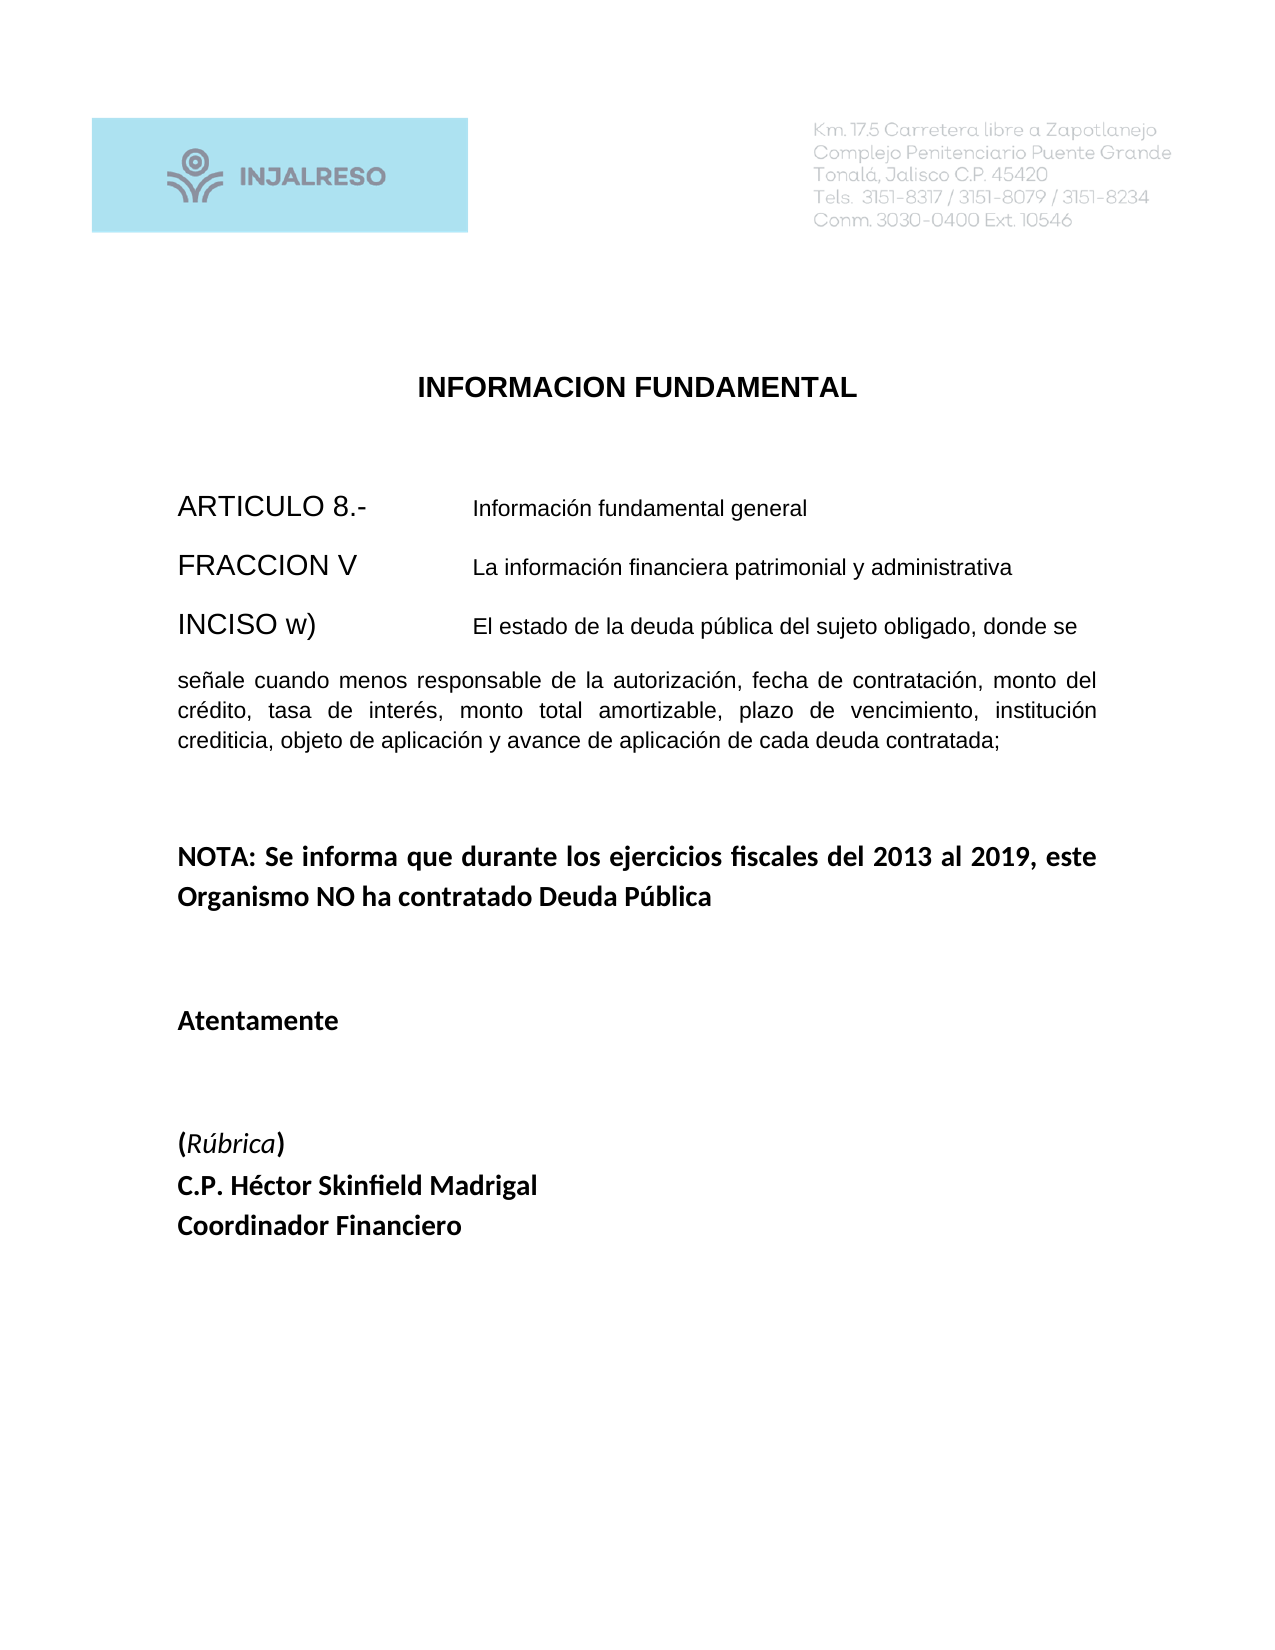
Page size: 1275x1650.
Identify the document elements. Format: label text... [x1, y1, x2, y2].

text ARTICULO 8.- Información fundamental general [177, 489, 1098, 522]
text INFORMACION FUNDAMENTAL [177, 370, 1098, 403]
text INCISO w) El estado de la deuda pública del sujeto obligado, donde se [177, 607, 1098, 641]
picture [91, 101, 1183, 253]
text (Rúbrica) [177, 1126, 1098, 1161]
text Atentamente [177, 1002, 1098, 1038]
text C.P. Héctor Skinfield Madrigal [177, 1167, 1098, 1202]
text FRACCION V La información financiera patrimonial y administrativa [177, 548, 1098, 582]
text Coordinador Financiero [177, 1207, 1098, 1243]
text NOTA: Se informa que durante los ejercicios fiscales del 2013 al 2019, este Organismo NO ha contratado Deuda Pública [177, 838, 1098, 914]
text señale cuando menos responsable de la autorización, fecha de contratación, monto del crédito, tasa de interés, monto total amortizable, plazo de vencimiento, institución crediticia, objeto de aplicación y avance de aplicación de cada deuda contratada; [177, 667, 1098, 753]
